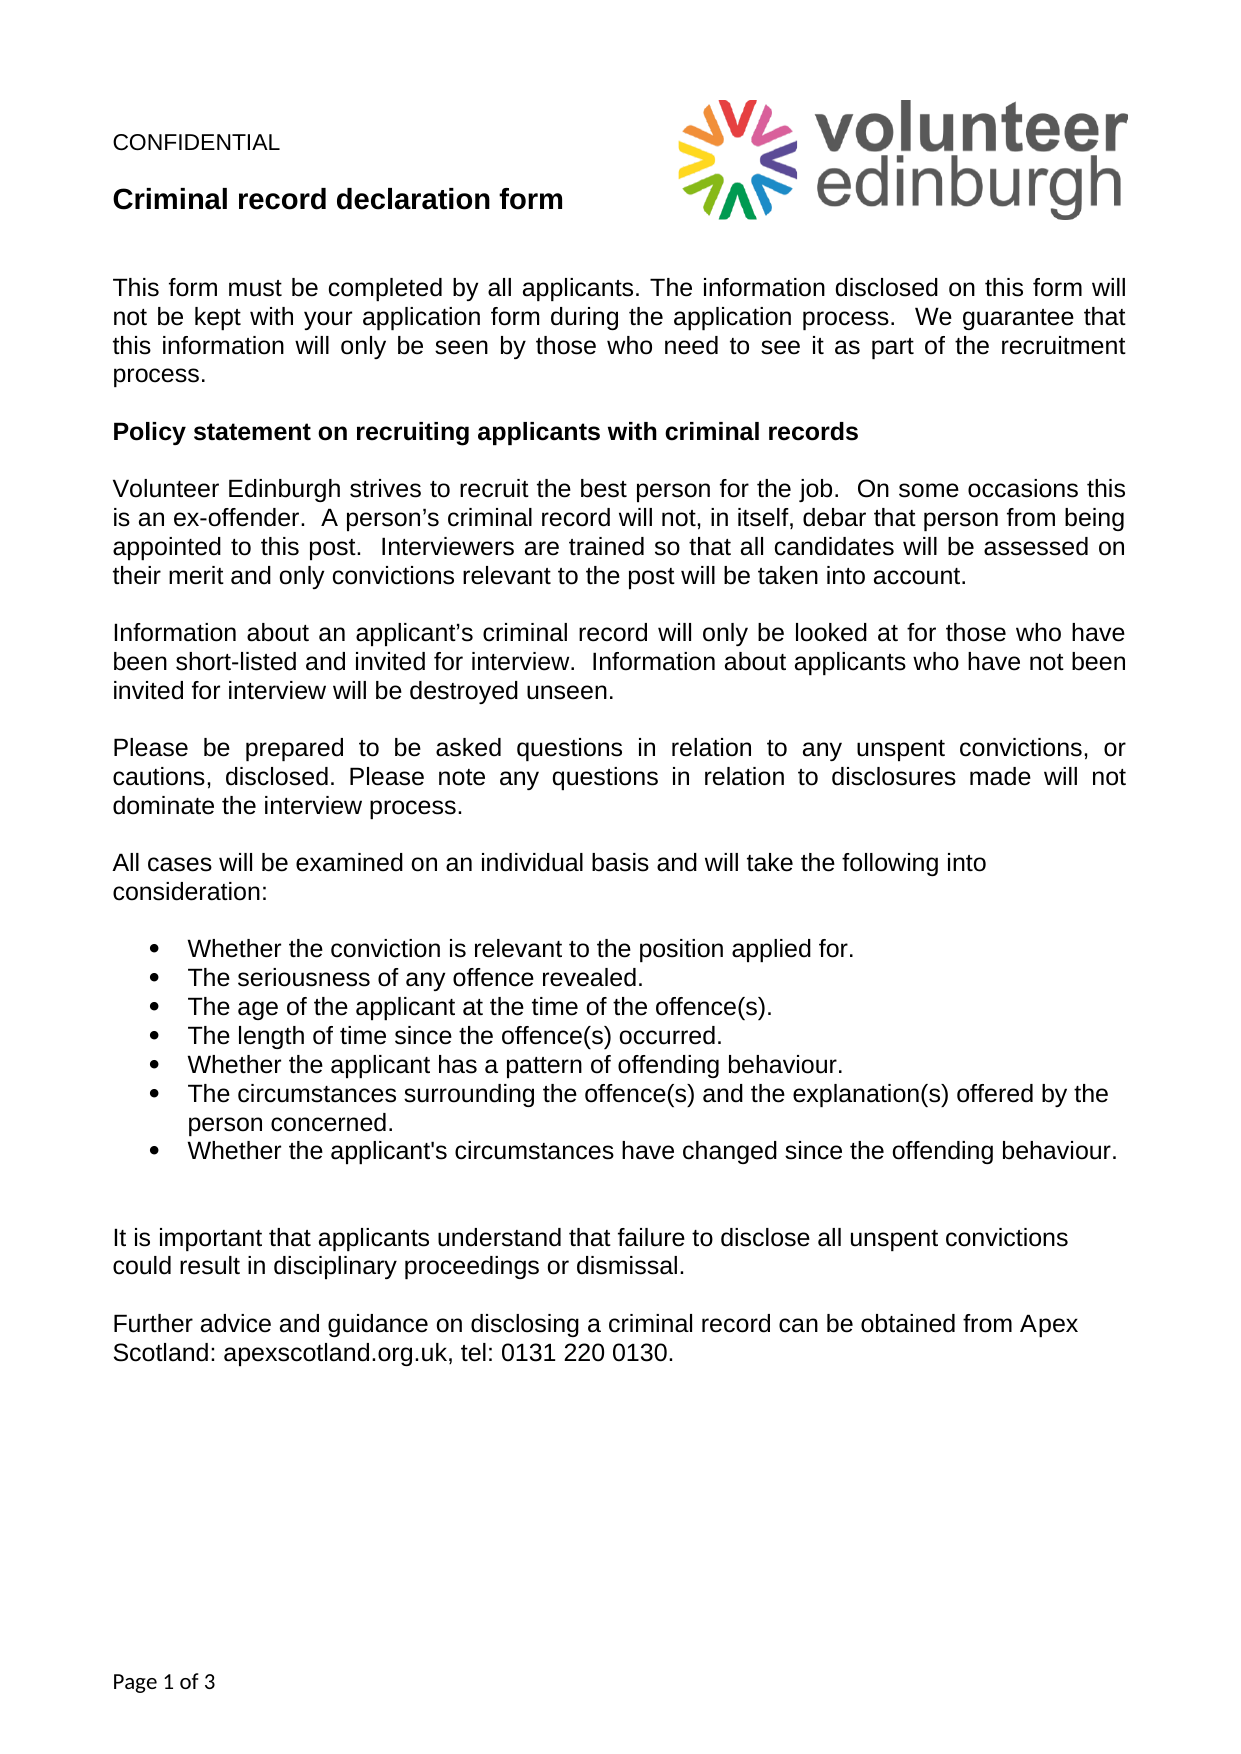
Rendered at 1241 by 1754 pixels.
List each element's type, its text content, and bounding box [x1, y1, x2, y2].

text Further advice and guidance on disclosing a criminal record can be obtained from Apex Scotland: apexscotland.org.uk, tel: 0131 220 0130. [112, 1309, 1128, 1366]
list The seriousness of any offence revealed. [150, 963, 1128, 992]
text Please be prepared to be asked questions in relation to any unspent convictions, or cautions, disclosed. Please note any questions in relation to disclosures made will not dominate the interview process. [112, 733, 1128, 819]
list The age of the applicant at the time of the offence(s). [150, 992, 1128, 1021]
list The length of time since the offence(s) occurred. [150, 1021, 1128, 1050]
picture [678, 100, 1128, 220]
text It is important that applicants understand that failure to disclose all unspent convictions could result in disciplinary proceedings or dismissal. [112, 1223, 1128, 1280]
text All cases will be examined on an individual basis and will take the following into consideration: [112, 848, 1128, 906]
list Whether the applicant has a pattern of offending behaviour. [150, 1050, 1128, 1079]
text This form must be completed by all applicants. The information disclosed on this form will not be kept with your application form during the application process. We guarantee that this information will only be seen by those who need to see it as part of the recruitment process. [112, 273, 1128, 388]
text Information about an applicant’s criminal record will only be looked at for those who have been short-listed and invited for interview. Information about applicants who have not been invited for interview will be destroyed unseen. [112, 618, 1128, 704]
list The circumstances surrounding the offence(s) and the explanation(s) offered by the person concerned. [150, 1079, 1128, 1136]
text Volunteer Edinburgh strives to recruit the best person for the job. On some occasions this is an ex-offender. A person’s criminal record will not, in itself, debar that person from being appointed to this post. Interviewers are trained so that all candidates will be assessed on their merit and only convictions relevant to the post will be taken into account. [112, 474, 1128, 589]
list Whether the conviction is relevant to the position applied for. [150, 934, 1128, 963]
text Criminal record declaration form [112, 182, 678, 216]
list Whether the applicant's circumstances have changed since the offending behaviour. [150, 1136, 1128, 1165]
text Policy statement on recruiting applicants with criminal records [112, 417, 1128, 446]
